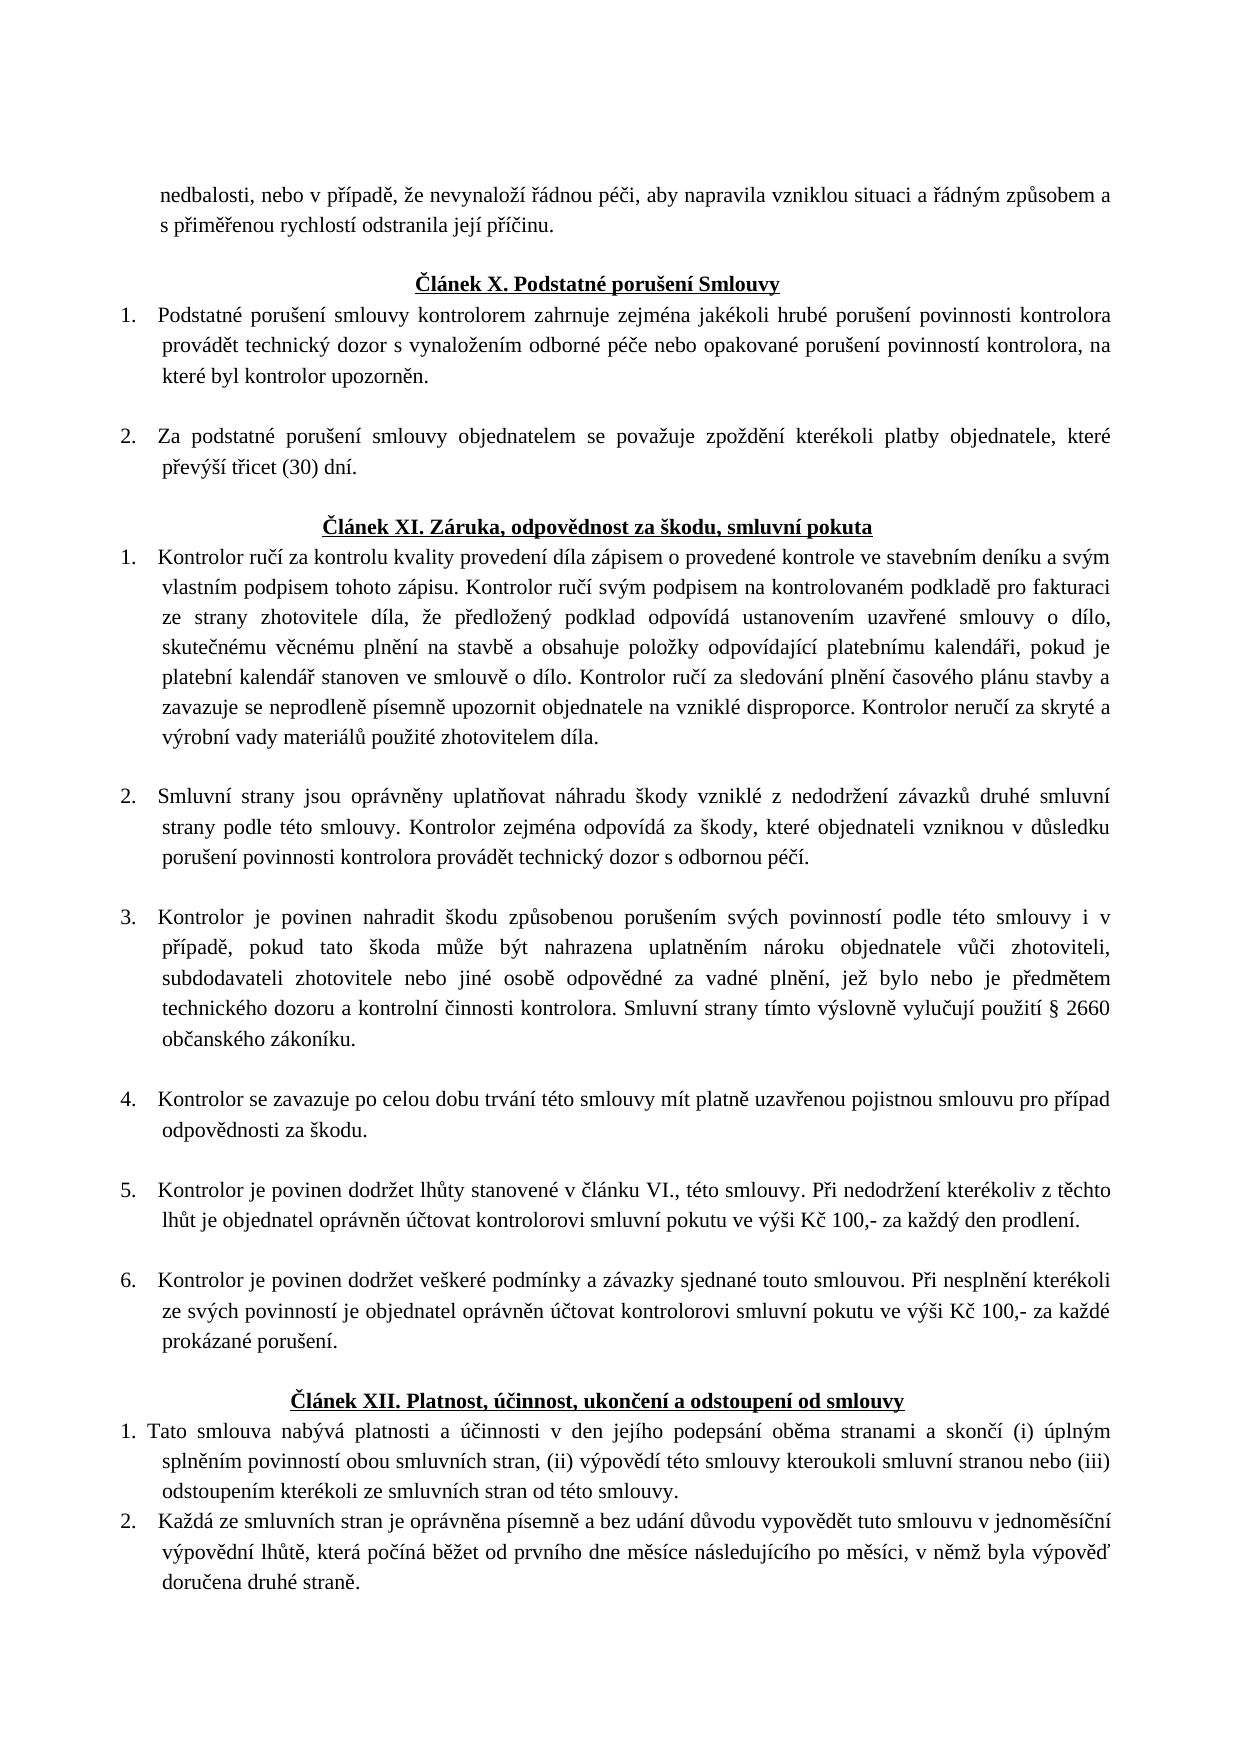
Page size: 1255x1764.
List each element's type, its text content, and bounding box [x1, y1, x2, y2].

list Každá ze smluvních stran je oprávněna písemně a bez udání důvodu vypovědět tuto smlouvu v jednoměsíční výpovědní lhůtě, která počíná běžet od prvního dne měsíce následujícího po měsíci, v němž byla výpověď doručena druhé straně. [120, 1504, 1112, 1596]
text Článek X. Podstatné porušení Smlouvy [120, 267, 1075, 298]
text Článek XI. Záruka, odpovědnost za škodu, smluvní pokuta [120, 510, 1075, 540]
text 1. Tato smlouva nabývá platnosti a účinnosti v den jejího podepsání oběma stranami a skončí (i) úplným splněním povinností obou smluvních stran, (ii) výpovědí této smlouvy kteroukoli smluvní stranou nebo (iii) odstoupením kterékoli ze smluvních stran od této smlouvy. [120, 1414, 1112, 1504]
list Podstatné porušení smlouvy kontrolorem zahrnuje zejména jakékoli hrubé porušení povinnosti kontrolora provádět technický dozor s vynaložením odborné péče nebo opakované porušení povinností kontrolora, na které byl kontrolor upozorněn. [120, 298, 1112, 389]
list Smluvní strany jsou oprávněny uplatňovat náhradu škody vzniklé z nedodržení závazků druhé smluvní strany podle této smlouvy. Kontrolor zejména odpovídá za škody, které objednateli vzniknou v důsledku porušení povinnosti kontrolora provádět technický dozor s odbornou péčí. [120, 779, 1112, 871]
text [160, 179, 1112, 239]
list Kontrolor se zavazuje po celou dobu trvání této smlouvy mít platně uzavřenou pojistnou smlouvu pro případ odpovědnosti za škodu. [120, 1081, 1112, 1143]
list Kontrolor je povinen dodržet lhůty stanovené v článku VI., této smlouvy. Při nedodržení kterékoliv z těchto lhůt je objednatel oprávněn účtovat kontrolorovi smluvní pokutu ve výši Kč 100,- za každý den prodlení. [120, 1173, 1112, 1234]
text Článek XII. Platnost, účinnost, ukončení a odstoupení od smlouvy [120, 1384, 1075, 1414]
list Kontrolor ručí za kontrolu kvality provedení díla zápisem o provedené kontrole ve stavebním deníku a svým vlastním podpisem tohoto zápisu. Kontrolor ručí svým podpisem na kontrolovaném podkladě pro fakturaci ze strany zhotovitele díla, že předložený podklad odpovídá ustanovením uzavřené smlouvy o dílo, skutečnému věcnému plnění na stavbě a obsahuje položky odpovídající platebnímu kalendáři, pokud je platební kalendář stanoven ve smlouvě o dílo. Kontrolor ručí za sledování plnění časového plánu stavby a zavazuje se neprodleně písemně upozornit objednatele na vzniklé disproporce. Kontrolor neručí za skryté a výrobní vady materiálů použité zhotovitelem díla. [120, 540, 1112, 750]
list Kontrolor je povinen nahradit škodu způsobenou porušením svých povinností podle této smlouvy i v případě, pokud tato škoda může být nahrazena uplatněním nároku objednatele vůči zhotoviteli, subdodavateli zhotovitele nebo jiné osobě odpovědné za vadné plnění, jež bylo nebo je předmětem technického dozoru a kontrolní činnosti kontrolora. Smluvní strany tímto výslovně vylučují použití § 2660 občanského zákoníku. [120, 900, 1112, 1052]
list Za podstatné porušení smlouvy objednatelem se považuje zpoždění kterékoli platby objednatele, které převýší třicet (30) dní. [120, 418, 1112, 480]
list Kontrolor je povinen dodržet veškeré podmínky a závazky sjednané touto smlouvou. Při nesplnění kterékoli ze svých povinností je objednatel oprávněn účtovat kontrolorovi smluvní pokutu ve výši Kč 100,- za každé prokázané porušení. [120, 1263, 1112, 1355]
